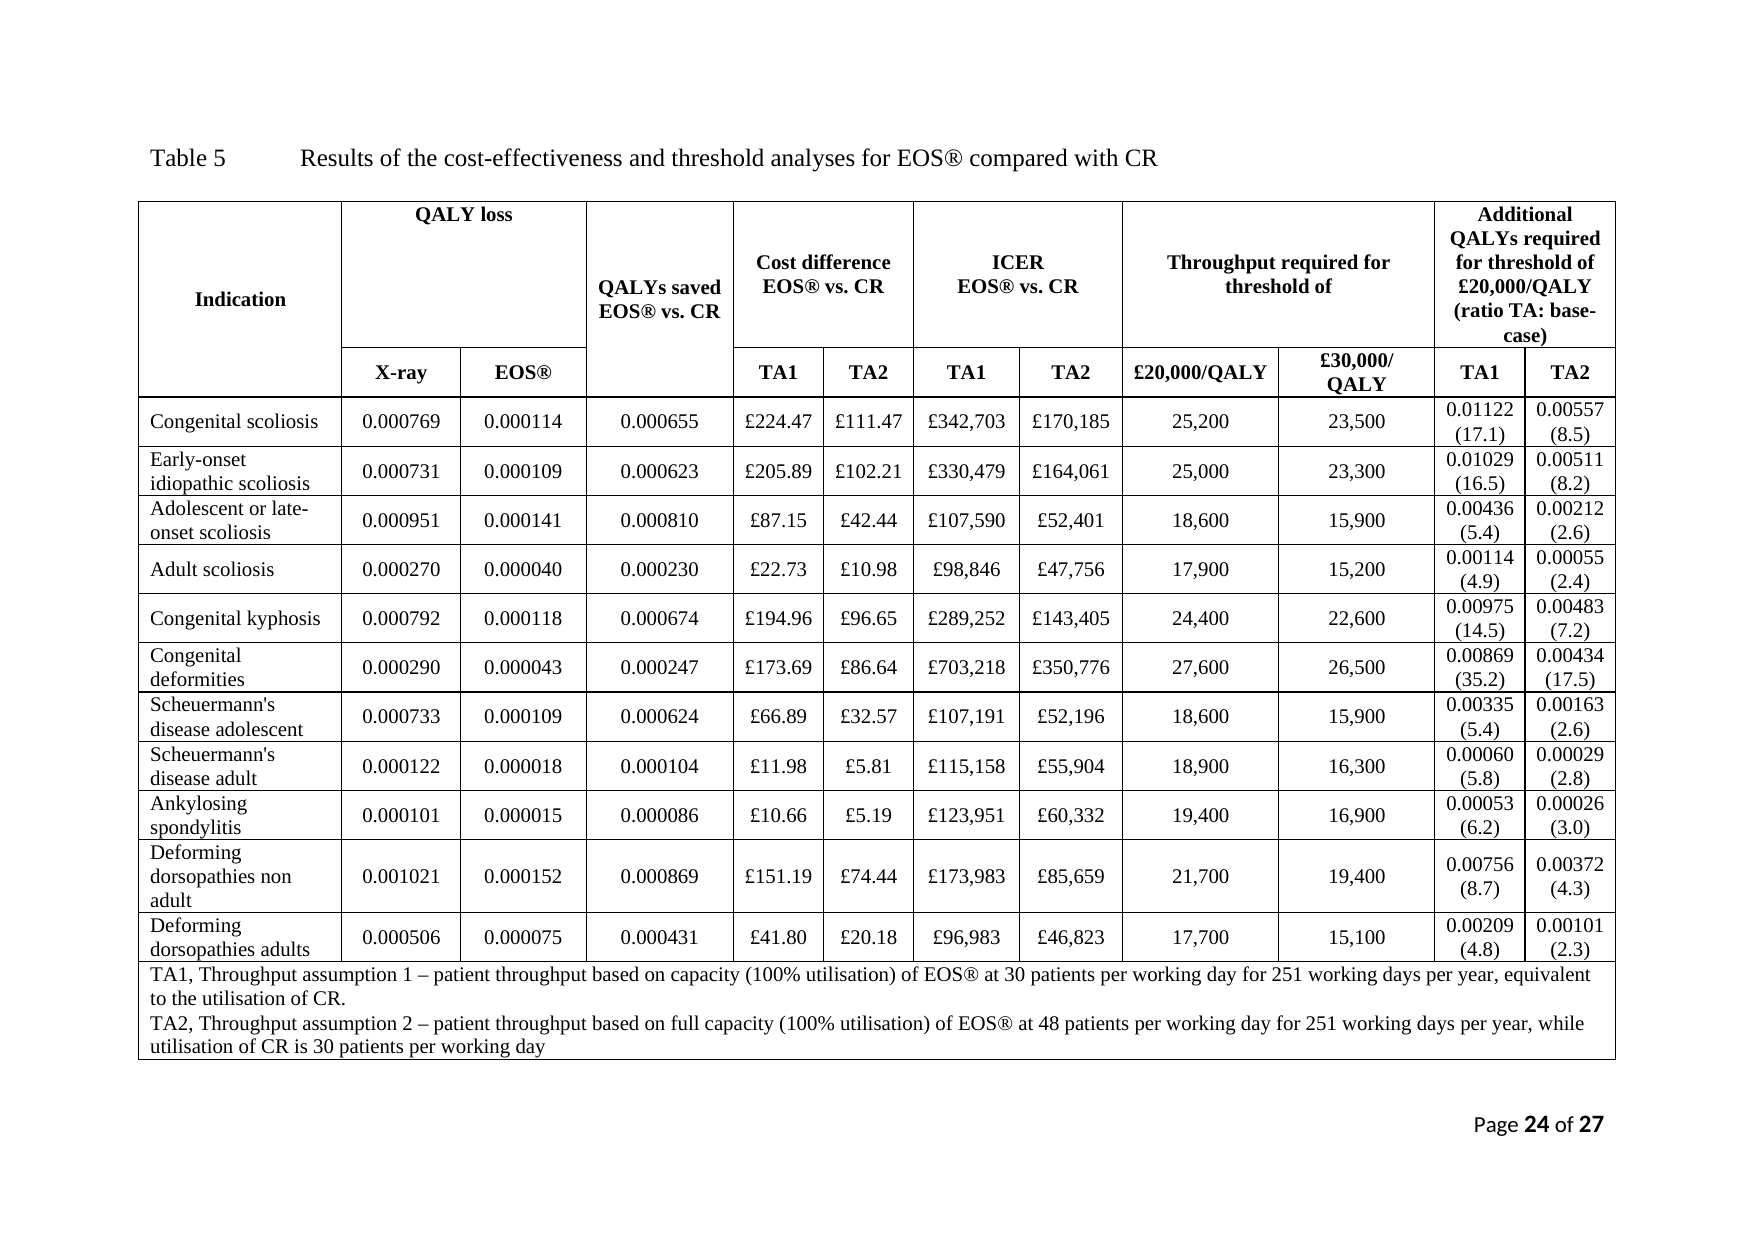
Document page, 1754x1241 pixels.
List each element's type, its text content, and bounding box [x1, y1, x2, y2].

table_cell £115,158 [914, 742, 1019, 790]
table_cell 0.000114 [461, 398, 586, 446]
table_cell 17,900 [1123, 545, 1278, 593]
table_cell 24,400 [1123, 594, 1278, 642]
table_cell TA1 [1435, 348, 1524, 396]
table_cell 19,400 [1123, 791, 1278, 839]
table_cell 17,700 [1123, 913, 1278, 961]
table_cell £11.98 [734, 742, 823, 790]
table_cell £173,983 [914, 840, 1019, 912]
table_cell £85,659 [1020, 840, 1122, 912]
table_cell 0.000122 [342, 742, 460, 790]
table_cell 0.000733 [342, 693, 460, 741]
table_cell £342,703 [914, 398, 1019, 446]
table_cell £74.44 [824, 840, 913, 912]
table_header QALYs saved EOS® vs. CR [587, 202, 733, 396]
table_cell 0.00212 (2.6) [1526, 496, 1615, 544]
table_cell 15,900 [1279, 496, 1434, 544]
table_cell 22,600 [1279, 594, 1434, 642]
table_cell £102.21 [824, 447, 913, 495]
table_cell 0.000118 [461, 594, 586, 642]
table_cell £96,983 [914, 913, 1019, 961]
table_cell Adolescent or late-onset scoliosis [139, 496, 341, 544]
table_cell £86.64 [824, 643, 913, 691]
table_cell 15,200 [1279, 545, 1434, 593]
table_cell £224.47 [734, 398, 823, 446]
table_cell 0.000109 [461, 447, 586, 495]
table_cell £52,401 [1020, 496, 1122, 544]
table_cell X-ray [342, 348, 460, 396]
table_cell 0.00756 (8.7) [1435, 840, 1524, 912]
table_cell 0.000869 [587, 840, 733, 912]
table_cell £205.89 [734, 447, 823, 495]
table_cell 26,500 [1279, 643, 1434, 691]
table_cell 21,700 [1123, 840, 1278, 912]
table_cell TA1, Throughput assumption 1 – patient throughput based on capacity (100% utilisation) of EOS® at 30 patients per working day for 251 working days per year, equivalent to the utilisation of CR. TA2, Throughput assumption 2 – patient throughput based on full capacity (100% utilisation) of EOS® at 48 patients per working day for 251 working days per year, while utilisation of CR is 30 patients per working day [139, 962, 1615, 1058]
table_cell £42.44 [824, 496, 913, 544]
table_cell 0.000792 [342, 594, 460, 642]
table_cell 15,100 [1279, 913, 1434, 961]
table_cell 23,300 [1279, 447, 1434, 495]
table_cell £47,756 [1020, 545, 1122, 593]
table_cell 0.000141 [461, 496, 586, 544]
table_cell £107,590 [914, 496, 1019, 544]
table_cell 0.000270 [342, 545, 460, 593]
table_cell 0.000015 [461, 791, 586, 839]
table_cell TA2 [1526, 348, 1615, 396]
table_cell Congenital scoliosis [139, 398, 341, 446]
table_cell 0.000109 [461, 693, 586, 741]
table_cell 0.000623 [587, 447, 733, 495]
table_cell 0.000152 [461, 840, 586, 912]
table_cell 0.00436 (5.4) [1435, 496, 1524, 544]
table_cell 0.00060 (5.8) [1435, 742, 1524, 790]
table_cell 18,600 [1123, 496, 1278, 544]
table_cell 0.000769 [342, 398, 460, 446]
table_cell 0.000431 [587, 913, 733, 961]
table_cell 0.000101 [342, 791, 460, 839]
table_cell 0.00114 (4.9) [1435, 545, 1524, 593]
table_cell 19,400 [1279, 840, 1434, 912]
table_cell 0.000506 [342, 913, 460, 961]
table_cell Early-onset idiopathic scoliosis [139, 447, 341, 495]
table_cell 0.00101 (2.3) [1526, 913, 1615, 961]
table_cell 16,900 [1279, 791, 1434, 839]
table_cell Ankylosing spondylitis [139, 791, 341, 839]
table_header Throughput required for threshold of [1123, 202, 1434, 347]
text Table 5 Results of the cost-effectiveness and threshold analyses for EOS® compared with CR [150, 143, 1604, 172]
table_cell 18,600 [1123, 693, 1278, 741]
table_cell £30,000/QALY [1279, 348, 1434, 396]
table_cell 0.00372 (4.3) [1526, 840, 1615, 912]
table_cell Adult scoliosis [139, 545, 341, 593]
table_cell £20.18 [824, 913, 913, 961]
table_cell TA2 [824, 348, 913, 396]
table_cell 16,300 [1279, 742, 1434, 790]
table_cell £10.66 [734, 791, 823, 839]
table_cell 0.000951 [342, 496, 460, 544]
table_cell Scheuermann's disease adult [139, 742, 341, 790]
table_cell £330,479 [914, 447, 1019, 495]
table_cell Deforming dorsopathies non adult [139, 840, 341, 912]
table_header Cost difference EOS® vs. CR [734, 202, 913, 347]
table_cell 25,000 [1123, 447, 1278, 495]
table_cell 0.00483 (7.2) [1526, 594, 1615, 642]
table_cell 23,500 [1279, 398, 1434, 446]
table_header ICER EOS® vs. CR [914, 202, 1122, 347]
table_cell Deforming dorsopathies adults [139, 913, 341, 961]
table_cell £111.47 [824, 398, 913, 446]
table_cell £123,951 [914, 791, 1019, 839]
table_cell Scheuermann's disease adolescent [139, 693, 341, 741]
table_cell 0.000624 [587, 693, 733, 741]
table_cell 0.01029 (16.5) [1435, 447, 1524, 495]
table_cell 0.00869 (35.2) [1435, 643, 1524, 691]
table_cell £52,196 [1020, 693, 1122, 741]
table_cell 15,900 [1279, 693, 1434, 741]
table_cell 0.00557 (8.5) [1526, 398, 1615, 446]
table_cell £164,061 [1020, 447, 1122, 495]
table_cell £32.57 [824, 693, 913, 741]
table_cell 0.00434 (17.5) [1526, 643, 1615, 691]
table_cell 0.000674 [587, 594, 733, 642]
table_cell 0.00053 (6.2) [1435, 791, 1524, 839]
table_cell £143,405 [1020, 594, 1122, 642]
table_cell £98,846 [914, 545, 1019, 593]
table_cell 0.000043 [461, 643, 586, 691]
table_cell TA2 [1020, 348, 1122, 396]
table_cell £350,776 [1020, 643, 1122, 691]
table_cell 0.00209 (4.8) [1435, 913, 1524, 961]
table_header QALY loss [342, 202, 586, 347]
table_cell £96.65 [824, 594, 913, 642]
table_header Indication [139, 202, 341, 396]
table_header Additional QALYs required for threshold of £20,000/QALY (ratio TA: base-case) [1435, 202, 1615, 347]
table_cell 0.000655 [587, 398, 733, 446]
table_cell 18,900 [1123, 742, 1278, 790]
table_cell 0.00163 (2.6) [1526, 693, 1615, 741]
table_cell 0.00026 (3.0) [1526, 791, 1615, 839]
table_cell £173.69 [734, 643, 823, 691]
table_cell TA1 [734, 348, 823, 396]
table_cell £170,185 [1020, 398, 1122, 446]
table_cell £41.80 [734, 913, 823, 961]
table_cell 0.00975 (14.5) [1435, 594, 1524, 642]
table_cell £703,218 [914, 643, 1019, 691]
table_cell 0.000290 [342, 643, 460, 691]
table_cell £55,904 [1020, 742, 1122, 790]
table_cell £60,332 [1020, 791, 1122, 839]
table_cell EOS® [461, 348, 586, 396]
table_cell £10.98 [824, 545, 913, 593]
table_cell 0.01122 (17.1) [1435, 398, 1524, 446]
table_cell 0.000731 [342, 447, 460, 495]
table_cell 0.000086 [587, 791, 733, 839]
table_cell £20,000/QALY [1123, 348, 1278, 396]
table_cell 0.000018 [461, 742, 586, 790]
table_cell 0.000075 [461, 913, 586, 961]
table_cell 0.00055 (2.4) [1526, 545, 1615, 593]
table_cell 0.00029 (2.8) [1526, 742, 1615, 790]
table_cell £22.73 [734, 545, 823, 593]
table_cell £194.96 [734, 594, 823, 642]
table_cell £289,252 [914, 594, 1019, 642]
table_cell £151.19 [734, 840, 823, 912]
table_cell TA1 [914, 348, 1019, 396]
table_cell 0.00511 (8.2) [1526, 447, 1615, 495]
table_cell £5.81 [824, 742, 913, 790]
table_cell 0.00335 (5.4) [1435, 693, 1524, 741]
table_cell £87.15 [734, 496, 823, 544]
table_cell £66.89 [734, 693, 823, 741]
table_cell Congenital deformities [139, 643, 341, 691]
table_cell 0.000247 [587, 643, 733, 691]
table_cell 27,600 [1123, 643, 1278, 691]
table_cell £107,191 [914, 693, 1019, 741]
table_cell £5.19 [824, 791, 913, 839]
table_cell 0.000040 [461, 545, 586, 593]
table_cell 0.000230 [587, 545, 733, 593]
table_cell 25,200 [1123, 398, 1278, 446]
table_cell 0.000810 [587, 496, 733, 544]
table_cell 0.001021 [342, 840, 460, 912]
table_cell £46,823 [1020, 913, 1122, 961]
table_cell 0.000104 [587, 742, 733, 790]
table_cell Congenital kyphosis [139, 594, 341, 642]
